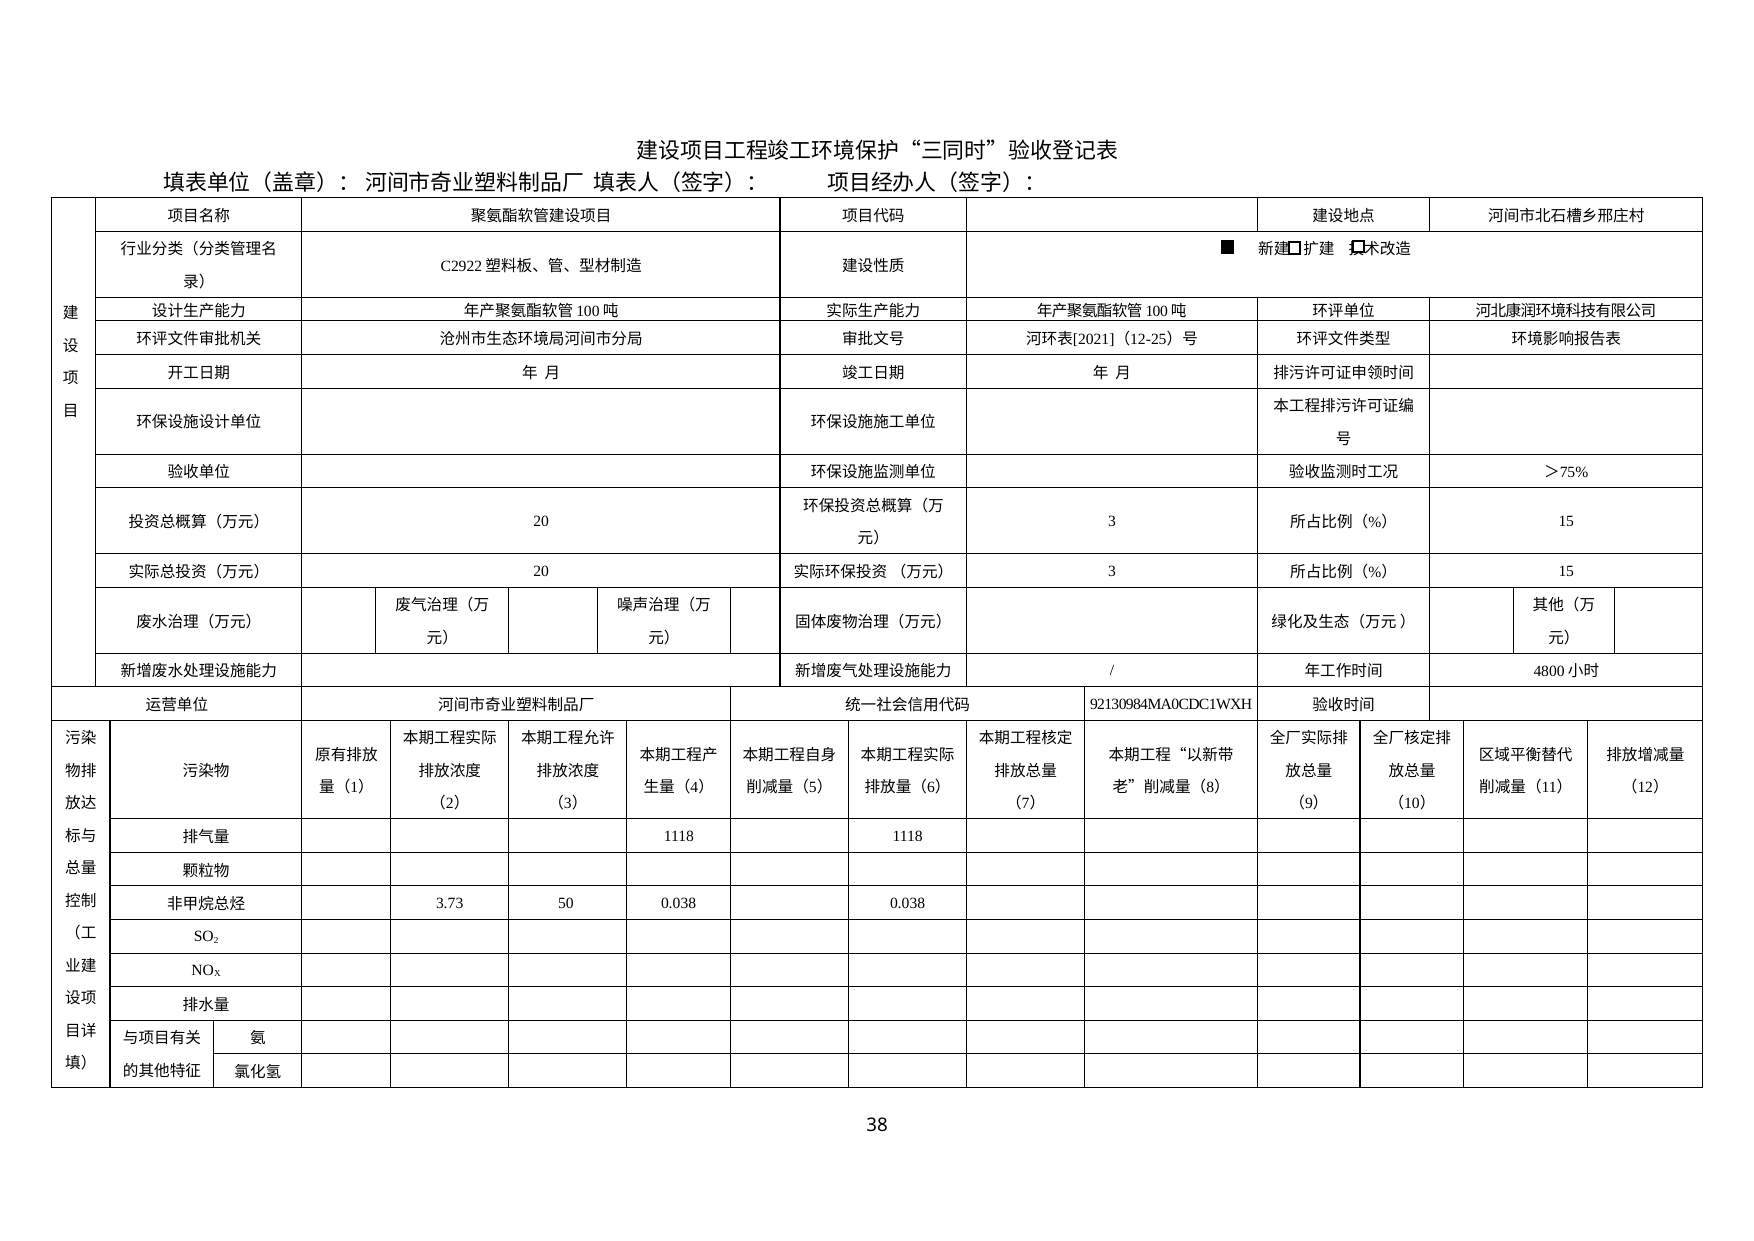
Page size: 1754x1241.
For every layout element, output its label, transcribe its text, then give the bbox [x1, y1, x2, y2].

table_cell [1085, 853, 1257, 885]
table_cell [1464, 819, 1587, 852]
table_cell 行业分类（分类管理名录） [96, 232, 301, 297]
table_cell 年工作时间 [1258, 654, 1429, 686]
table_cell [1588, 853, 1702, 885]
table_cell [1361, 987, 1463, 1019]
table_cell 15 [1430, 554, 1702, 587]
table_cell [849, 1021, 966, 1053]
table_cell [1464, 954, 1587, 986]
table_cell 本期工程实际排放量（6） [849, 721, 966, 818]
table_cell [1464, 1054, 1587, 1087]
table_header 项目代码 [781, 198, 966, 231]
table_cell [1430, 588, 1513, 653]
table_cell [1258, 987, 1359, 1019]
text 填表单位（盖章）： 河间市奇业塑料制品厂 填表人（签字）： 项目经办人（签字）： [32, 165, 1722, 197]
table_cell [849, 920, 966, 952]
table_cell 氯化氢 [214, 1054, 301, 1087]
table_cell 固体废物治理（万元） [781, 588, 966, 653]
table_cell 排水量 [111, 987, 301, 1019]
table_cell 50 [509, 886, 626, 919]
table_cell 3 [967, 554, 1257, 587]
table_cell [627, 987, 730, 1019]
table_cell 4800小时 [1430, 654, 1702, 686]
table_cell 区域平衡替代削减量（11） [1464, 721, 1587, 818]
table_cell 新建 扩建 技术改造 [967, 232, 1702, 297]
table_cell [1085, 819, 1257, 852]
table_cell [1430, 355, 1702, 387]
table_cell [1588, 920, 1702, 952]
table_cell [627, 853, 730, 885]
table_cell 河间市奇业塑料制品厂 [302, 687, 730, 720]
table_cell [302, 455, 779, 487]
table_cell 验收单位 [96, 455, 301, 487]
table_cell [1588, 987, 1702, 1019]
table_cell [627, 1054, 730, 1087]
table_cell [1588, 954, 1702, 986]
table_cell 环保投资总概算（万元） [781, 488, 966, 553]
table_cell 排污许可证申领时间 [1258, 355, 1429, 387]
table_cell [1361, 886, 1463, 919]
table_cell [1085, 920, 1257, 952]
table_cell 所占比例（%） [1258, 554, 1429, 587]
table_cell [967, 819, 1084, 852]
table_cell [1085, 886, 1257, 919]
table_cell 原有排放量（1） [302, 721, 390, 818]
table_cell [731, 1054, 848, 1087]
table_cell [967, 389, 1257, 453]
table_cell [391, 920, 508, 952]
table_cell 建设性质 [781, 232, 966, 297]
table_cell [391, 987, 508, 1019]
table_header 河间市北石槽乡邢庄村 [1430, 198, 1702, 231]
table_cell 全厂实际排放总量（9） [1258, 721, 1359, 818]
table_cell 年产聚氨酯软管100吨 [967, 298, 1257, 320]
table_cell 环境影响报告表 [1430, 321, 1702, 354]
table_cell [1258, 920, 1359, 952]
table_cell [302, 920, 390, 952]
table_cell 本期工程核定排放总量（7） [967, 721, 1084, 818]
table_cell 1118 [849, 819, 966, 852]
table_cell 新增废气处理设施能力 [781, 654, 966, 686]
table_cell 3 [967, 488, 1257, 553]
table_cell [1430, 389, 1702, 453]
table_cell [391, 954, 508, 986]
table_cell 20 [302, 488, 779, 553]
table_cell 审批文号 [781, 321, 966, 354]
table_cell [1361, 954, 1463, 986]
table_cell 运营单位 [52, 687, 301, 720]
table_cell [849, 1054, 966, 1087]
table_cell 年产聚氨酯软管100吨 [302, 298, 779, 320]
table_cell 污染物排放达标与总量控制（工业建设项目详填） [52, 721, 109, 1087]
table_cell 0.038 [849, 886, 966, 919]
table_cell 河北康润环境科技有限公司 [1430, 298, 1702, 320]
table_cell [509, 588, 597, 653]
table_cell [731, 588, 779, 653]
table_cell [1361, 819, 1463, 852]
table_cell [849, 954, 966, 986]
table_cell 其他（万元） [1514, 588, 1614, 653]
table_cell 统一社会信用代码 [731, 687, 1084, 720]
table_header 聚氨酯软管建设项目 [302, 198, 779, 231]
table_cell SO2 [111, 920, 301, 952]
table_cell [1464, 886, 1587, 919]
table_cell / [967, 654, 1257, 686]
table_cell 验收时间 [1258, 687, 1429, 720]
table_cell 本期工程自身削减量（5） [731, 721, 848, 818]
table_cell 本期工程“以新带老”削减量（8） [1085, 721, 1257, 818]
table_cell 污染物 [111, 721, 301, 818]
table_cell [1588, 886, 1702, 919]
table_cell [1464, 987, 1587, 1019]
table_cell 环评文件审批机关 [96, 321, 301, 354]
table_cell 所占比例（%） [1258, 488, 1429, 553]
table_cell 废气治理（万元） [376, 588, 508, 653]
table_header 项目名称 [96, 198, 301, 231]
table_cell [1085, 1021, 1257, 1053]
table_cell 噪声治理（万元） [598, 588, 730, 653]
table_cell [302, 1021, 390, 1053]
table_cell 本期工程产生量（4） [627, 721, 730, 818]
table_cell [1361, 1054, 1463, 1087]
table_cell 废水治理（万元） [96, 588, 301, 653]
table_cell 20 [302, 554, 779, 587]
table_cell 1118 [627, 819, 730, 852]
table_cell NOX [111, 954, 301, 986]
table_cell 投资总概算（万元） [96, 488, 301, 553]
table_cell [967, 455, 1257, 487]
table_cell [302, 654, 779, 686]
table_cell [302, 819, 390, 852]
table_cell [967, 920, 1084, 952]
table_cell [1258, 819, 1359, 852]
table_cell [967, 987, 1084, 1019]
table_cell [967, 886, 1084, 919]
table_cell [1085, 1054, 1257, 1087]
table_cell [967, 1054, 1084, 1087]
table_cell 本期工程允许排放浓度（3） [509, 721, 626, 818]
table_cell [731, 819, 848, 852]
table_cell [627, 1021, 730, 1053]
table_cell [1464, 853, 1587, 885]
table_header [967, 198, 1257, 231]
table_cell 沧州市生态环境局河间市分局 [302, 321, 779, 354]
table_cell [967, 853, 1084, 885]
table_cell [302, 853, 390, 885]
table_cell [731, 987, 848, 1019]
table_cell 环评文件类型 [1258, 321, 1429, 354]
table_cell 0.038 [627, 886, 730, 919]
table_cell [509, 819, 626, 852]
table_cell [731, 853, 848, 885]
table_cell 氨 [214, 1021, 301, 1053]
table_cell 新增废水处理设施能力 [96, 654, 301, 686]
table_cell 非甲烷总烃 [111, 886, 301, 919]
table_cell [967, 1021, 1084, 1053]
table_cell [627, 954, 730, 986]
table_cell [1258, 886, 1359, 919]
table_cell 排气量 [111, 819, 301, 852]
table_cell [1361, 920, 1463, 952]
table_cell 与项目有关的其他特征污染物 [111, 1021, 213, 1087]
table_cell [1258, 954, 1359, 986]
table_cell [1588, 819, 1702, 852]
table_cell 15 [1430, 488, 1702, 553]
table_cell 本工程排污许可证编号 [1258, 389, 1429, 453]
table_cell [1464, 920, 1587, 952]
table_cell [1085, 954, 1257, 986]
table_cell [391, 1021, 508, 1053]
table_cell [302, 954, 390, 986]
table_cell 实际总投资（万元） [96, 554, 301, 587]
table_cell [509, 1054, 626, 1087]
table_cell 河环表[2021]（12-25）号 [967, 321, 1257, 354]
table_cell 年 月 [302, 355, 779, 387]
table_cell [1258, 853, 1359, 885]
table_cell [509, 853, 626, 885]
table_cell 实际生产能力 [781, 298, 966, 320]
table_header 建设地点 [1258, 198, 1429, 231]
table_cell 验收监测时工况 [1258, 455, 1429, 487]
table_cell [302, 588, 375, 653]
table_cell [391, 819, 508, 852]
table_cell [1588, 1054, 1702, 1087]
table_cell ＞75% [1430, 455, 1702, 487]
table_cell [1361, 1021, 1463, 1053]
table_cell [1258, 1054, 1359, 1087]
table_cell [302, 886, 390, 919]
table_cell 开工日期 [96, 355, 301, 387]
table_cell [731, 1021, 848, 1053]
table_cell 设计生产能力 [96, 298, 301, 320]
table_cell [302, 389, 779, 453]
table_cell [1258, 1021, 1359, 1053]
table_cell 排放增减量（12） [1588, 721, 1702, 818]
table_cell 颗粒物 [111, 853, 301, 885]
table_cell 环保设施设计单位 [96, 389, 301, 453]
table_cell [967, 588, 1257, 653]
table_cell 92130984MA0CDC1WXH [1085, 687, 1257, 720]
table_cell C2922塑料板、管、型材制造 [302, 232, 779, 297]
table_cell [302, 987, 390, 1019]
table_cell [1085, 987, 1257, 1019]
table_cell 3.73 [391, 886, 508, 919]
table_cell [731, 920, 848, 952]
table_cell [509, 1021, 626, 1053]
table_cell [1361, 853, 1463, 885]
table_cell [391, 853, 508, 885]
table_cell [967, 954, 1084, 986]
table_cell 本期工程实际排放浓度（2） [391, 721, 508, 818]
table_cell [391, 1054, 508, 1087]
table_cell 环保设施施工单位 [781, 389, 966, 453]
table_cell [627, 920, 730, 952]
table_cell 环评单位 [1258, 298, 1429, 320]
table_cell 环保设施监测单位 [781, 455, 966, 487]
table_cell 绿化及生态（万元 ） [1258, 588, 1429, 653]
table_cell [731, 954, 848, 986]
table_cell [1615, 588, 1702, 653]
text 建设项目工程竣工环境保护“三同时”验收登记表 [32, 132, 1722, 165]
table_cell 全厂核定排放总量（10） [1361, 721, 1463, 818]
table_cell [1430, 687, 1702, 720]
table_cell [1588, 1021, 1702, 1053]
table_cell [849, 853, 966, 885]
table_cell [302, 1054, 390, 1087]
table_cell 竣工日期 [781, 355, 966, 387]
table_cell 年 月 [967, 355, 1257, 387]
table_cell [509, 954, 626, 986]
table_cell [731, 886, 848, 919]
table_cell [509, 920, 626, 952]
table_header 建设项目 [52, 198, 95, 686]
table_cell 实际环保投资 （万元） [781, 554, 966, 587]
table_cell [509, 987, 626, 1019]
table_cell [1464, 1021, 1587, 1053]
table_cell [849, 987, 966, 1019]
